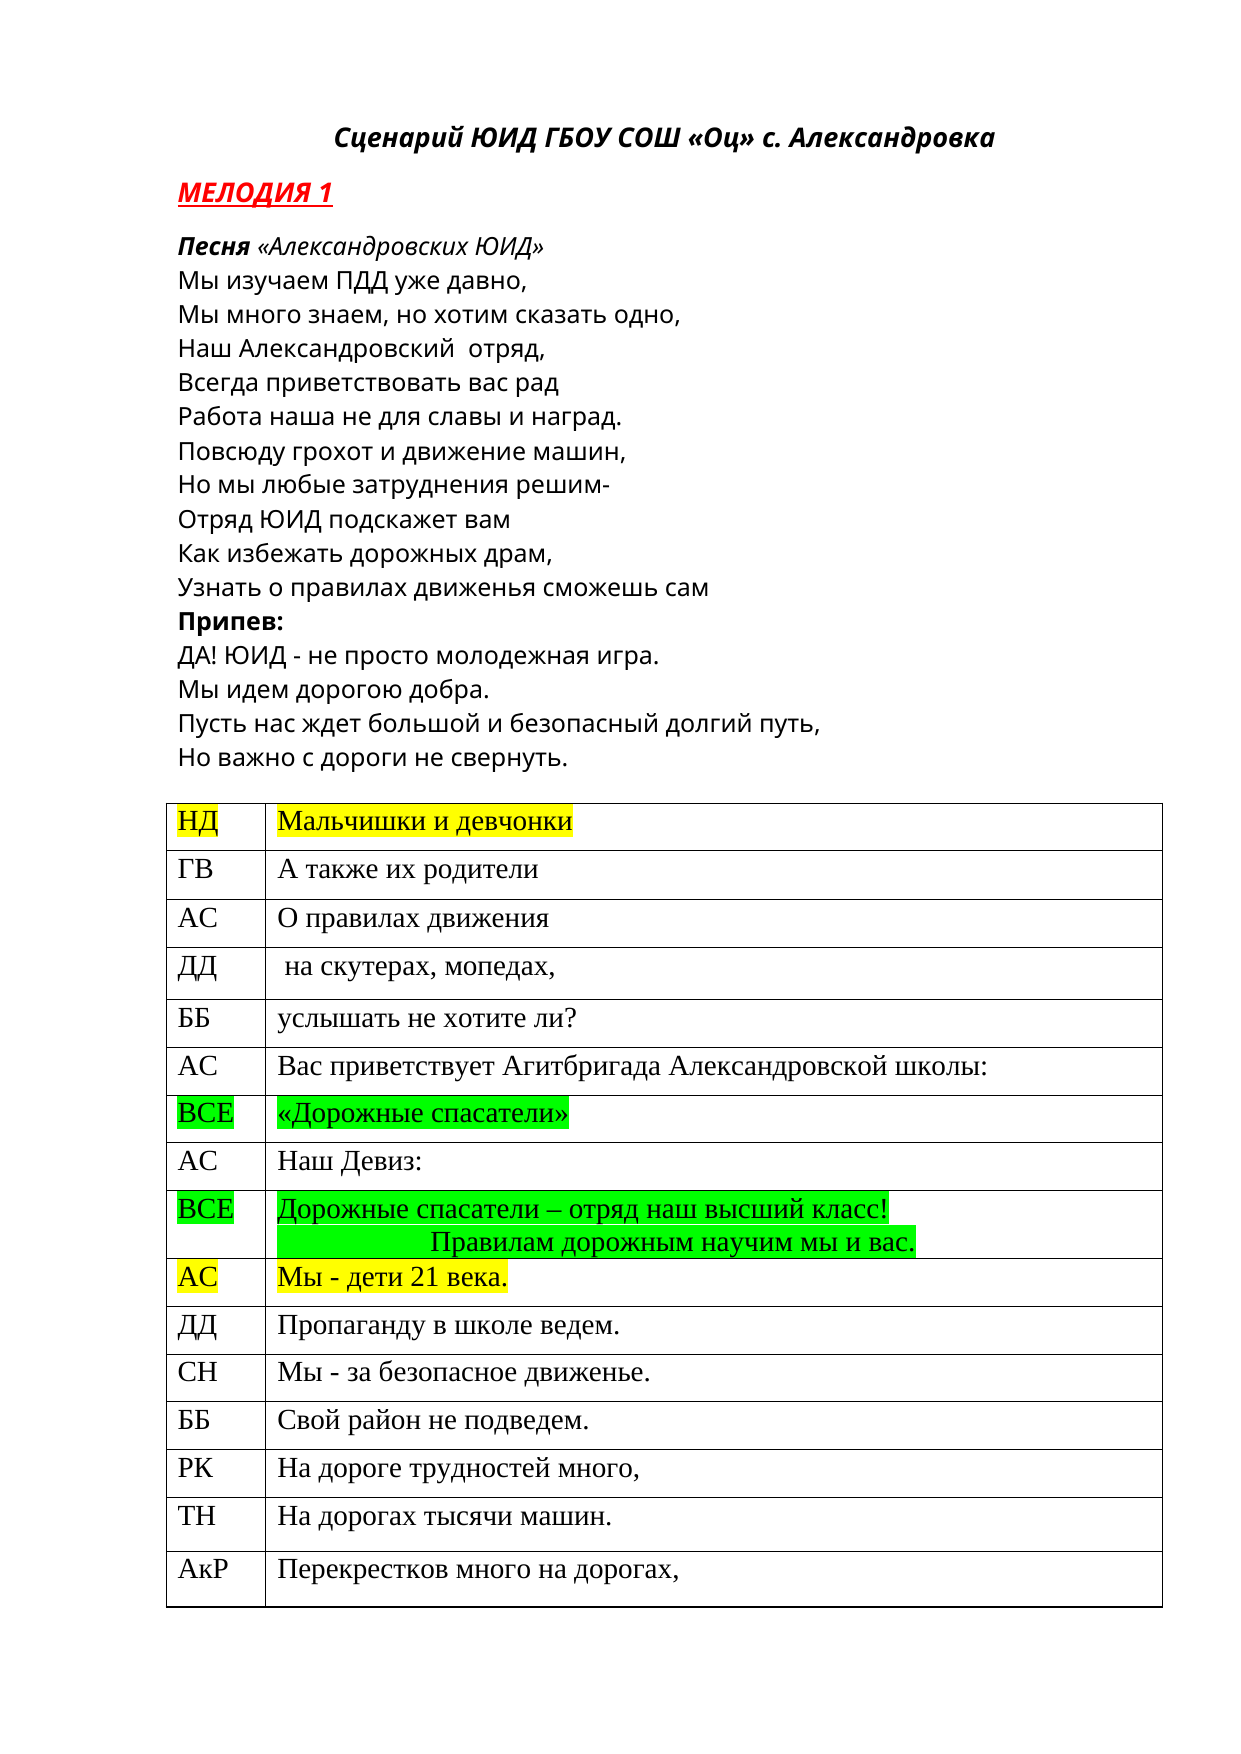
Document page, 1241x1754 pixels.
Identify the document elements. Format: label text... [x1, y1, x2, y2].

table_cell ВСЕ [167, 1191, 265, 1258]
table_cell На дорогах тысячи машин. [266, 1498, 1162, 1551]
table_cell Мы - за безопасное движенье. [266, 1355, 1162, 1401]
table_header НД [167, 804, 265, 850]
table_cell На дороге трудностей много, [266, 1450, 1162, 1497]
text Сценарий ЮИД ГБОУ СОШ «Оц» с. Александровка [177, 118, 1152, 155]
table_cell Вас приветствует Агитбригада Александровской школы: [266, 1048, 1162, 1094]
table_cell АС [167, 900, 265, 947]
table_cell Перекрестков много на дорогах, [266, 1552, 1162, 1606]
table_cell услышать не хотите ли? [266, 1000, 1162, 1047]
table_cell ДД [167, 948, 265, 999]
table_cell ВСЕ [167, 1096, 265, 1142]
table_cell АкР [167, 1552, 265, 1606]
table_cell Свой район не подведем. [266, 1402, 1162, 1449]
table_cell АС [167, 1048, 265, 1094]
table_cell Пропаганду в школе ведем. [266, 1307, 1162, 1353]
table_cell А также их родители [266, 851, 1162, 899]
table_cell ББ [167, 1402, 265, 1449]
table_cell ГВ [167, 851, 265, 899]
table_cell Наш Девиз: [266, 1143, 1162, 1190]
text МЕЛОДИЯ 1 [177, 173, 1152, 210]
table_cell О правилах движения [266, 900, 1162, 947]
text Мы изучаем ПДД уже давно, Мы много знаем, но хотим сказать одно, Наш Александровский отряд, Всегда приветствовать вас рад Работа наша не для славы и наград. Повсюду грохот и движение машин, Но мы любые затруднения решим- Отряд ЮИД подскажет вам Как избежать дорожных драм, Узнать о правилах движенья сможешь сам Припев: ДА! ЮИД - не просто молодежная игра. Мы идем дорогою добра. Пусть нас ждет большой и безопасный долгий путь, Но важно с дороги не свернуть. [177, 263, 1152, 774]
table_header Мальчишки и девчонки [266, 804, 1162, 850]
table_cell «Дорожные спасатели» [266, 1096, 1162, 1142]
table_cell РК [167, 1450, 265, 1497]
table_cell ДД [167, 1307, 265, 1353]
table_cell АС [167, 1143, 265, 1190]
table_cell СН [167, 1355, 265, 1401]
table_cell ТН [167, 1498, 265, 1551]
table_cell Дорожные спасатели – отряд наш высший класс! Правилам дорожным научим мы и вас. [266, 1191, 1162, 1258]
table_cell Мы - дети 21 века. [266, 1259, 1162, 1306]
table_cell на скутерах, мопедах, [266, 948, 1162, 999]
text Песня «Александровских ЮИД» [177, 229, 1152, 263]
table_cell ББ [167, 1000, 265, 1047]
table_cell АС [167, 1259, 265, 1306]
